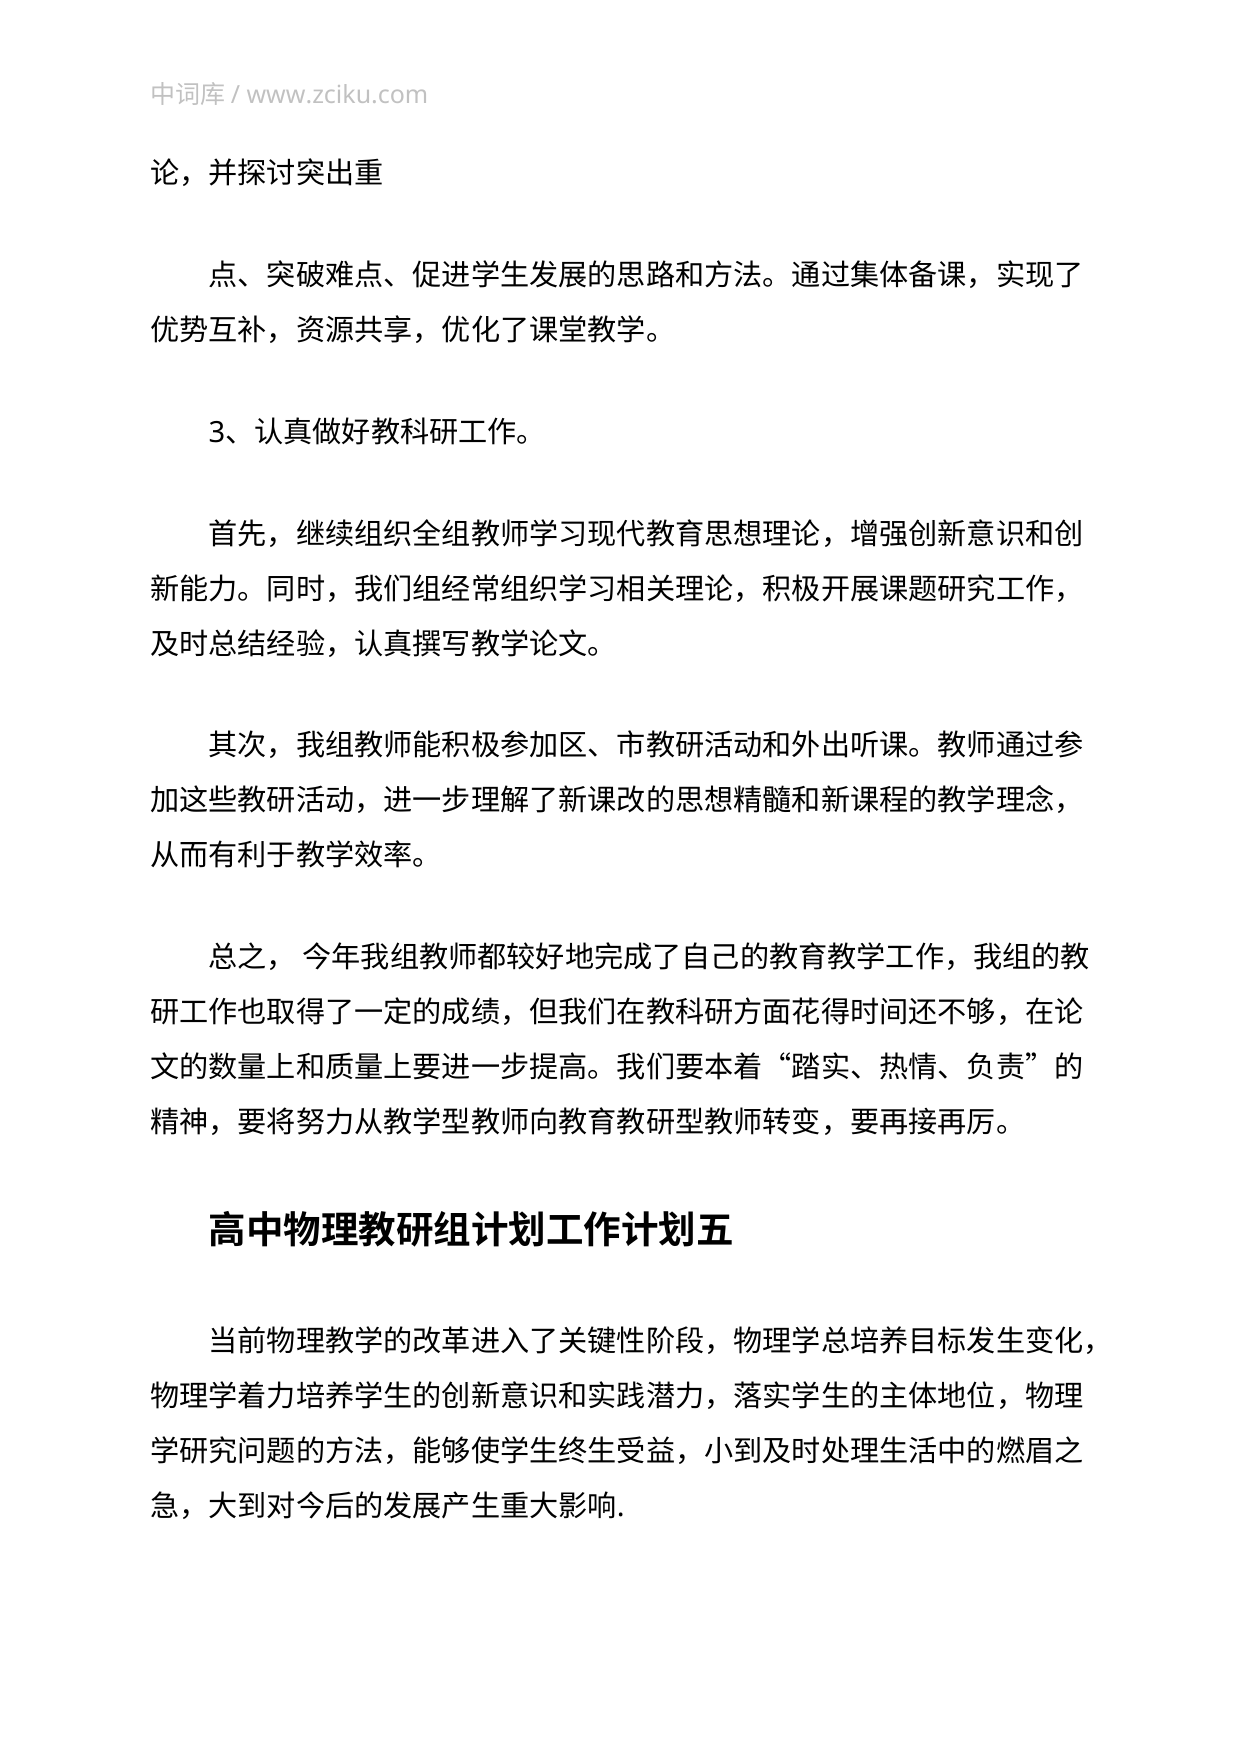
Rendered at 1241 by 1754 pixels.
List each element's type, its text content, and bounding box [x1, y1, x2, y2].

text 高中物理教研组计划工作计划五 [150, 1200, 1090, 1254]
text 3、认真做好教科研工作。 [150, 408, 1090, 451]
text 当前物理教学的改革进入了关键性阶段，物理学总培养目标发生变化，物理学着力培养学生的创新意识和实践潜力，落实学生的主体地位，物理学研究问题的方法，能够使学生终生受益，小到及时处理生活中的燃眉之急，大到对今后的发展产生重大影响. [150, 1317, 1090, 1524]
text 首先，继续组织全组教师学习现代教育思想理论，增强创新意识和创新能力。同时，我们组经常组织学习相关理论，积极开展课题研究工作，及时总结经验，认真撰写教学论文。 [150, 510, 1090, 662]
text 总之， 今年我组教师都较好地完成了自己的教育教学工作，我组的教研工作也取得了一定的成绩，但我们在教科研方面花得时间还不够，在论文的数量上和质量上要进一步提高。我们要本着“踏实、热情、负责”的精神，要将努力从教学型教师向教育教研型教师转变，要再接再厉。 [150, 933, 1090, 1141]
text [150, 150, 1090, 192]
text 其次，我组教师能积极参加区、市教研活动和外出听课。教师通过参加这些教研活动，进一步理解了新课改的思想精髓和新课程的教学理念，从而有利于教学效率。 [150, 722, 1090, 874]
text 点、突破难点、促进学生发展的思路和方法。通过集体备课，实现了优势互补，资源共享，优化了课堂教学。 [150, 252, 1090, 349]
